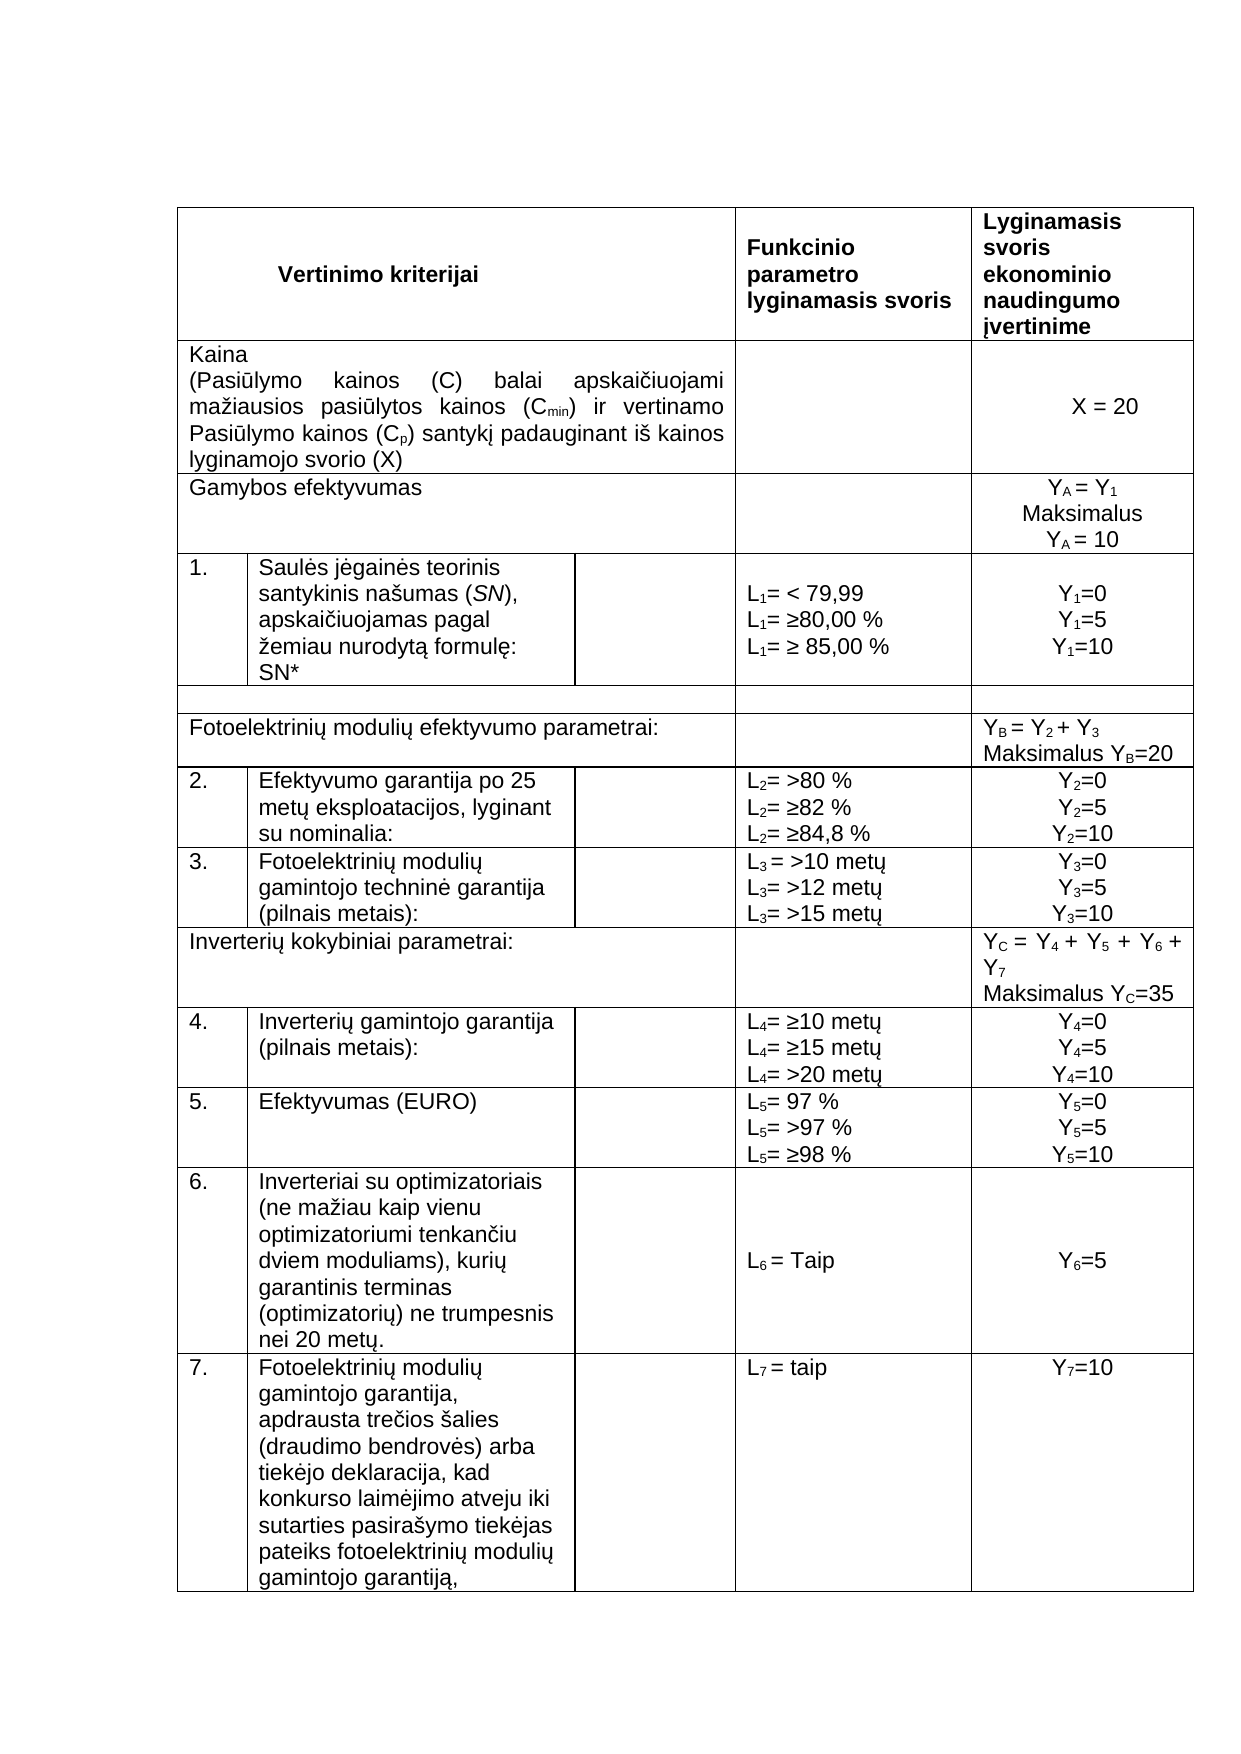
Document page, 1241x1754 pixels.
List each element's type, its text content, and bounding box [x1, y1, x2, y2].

table_cell Saulės jėgainės teorinis santykinis našumas (SN), apskaičiuojamas pagal žemiau nurodytą formulę: SN* [248, 554, 574, 685]
table_cell Fotoelektrinių modulių gamintojo techninė garantija (pilnais metais): [248, 848, 574, 927]
table_cell Inverteriai su optimizatoriais (ne mažiau kaip vienu optimizatoriumi tenkančiu dviem moduliams), kurių garantinis terminas (optimizatorių) ne trumpesnis nei 20 metų. [248, 1168, 574, 1352]
table_cell [576, 768, 735, 847]
table_cell [736, 686, 971, 713]
table_cell [736, 474, 971, 552]
table_cell [972, 686, 1193, 713]
table_cell YA = Y1 Maksimalus YA = 10 [972, 474, 1193, 552]
table_cell Efektyvumo garantija po 25 metų eksploatacijos, lyginant su nominalia: [248, 768, 574, 847]
table_cell L3 = >10 metų L3= >12 metų L3= >15 metų [736, 848, 971, 927]
table_cell [736, 714, 971, 766]
table_cell Kaina (Pasiūlymo kainos (C) balai apskaičiuojami mažiausios pasiūlytos kainos (Cmin) ir vertinamo Pasiūlymo kainos (Cp) santykį padauginant iš kainos lyginamojo svorio (X) [178, 341, 735, 472]
table_cell L6 = Taip [736, 1168, 971, 1352]
table_cell Gamybos efektyvumas [178, 474, 735, 552]
table_cell Y3=0 Y3=5 Y3=10 [972, 848, 1193, 927]
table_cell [248, 1354, 574, 1591]
table_cell YC = Y4 + Y5 + Y6 + Y7 Maksimalus YC=35 [972, 928, 1193, 1007]
table_cell L4= ≥10 metų L4= ≥15 metų L4= >20 metų [736, 1008, 971, 1087]
table_cell YB = Y2 + Y3 Maksimalus YB=20 [972, 714, 1193, 766]
table_header Funkcinio parametro lyginamasis svoris [736, 208, 971, 339]
table_cell 6. [178, 1168, 247, 1352]
table_cell 7. [178, 1354, 247, 1591]
table_cell [576, 1088, 735, 1167]
table_cell [576, 848, 735, 927]
table_cell [576, 1354, 735, 1591]
table_cell 2. [178, 768, 247, 847]
table_cell Fotoelektrinių modulių efektyvumo parametrai: [178, 714, 735, 766]
table_cell 4. [178, 1008, 247, 1087]
table_cell 1. [178, 554, 247, 685]
table_cell [736, 928, 971, 1007]
table_cell Y2=0 Y2=5 Y2=10 [972, 768, 1193, 847]
table_cell [576, 1168, 735, 1352]
table_cell Y1=0 Y1=5 Y1=10 [972, 554, 1193, 685]
table_cell Y4=0 Y4=5 Y4=10 [972, 1008, 1193, 1087]
table_cell Efektyvumas (EURO) [248, 1088, 574, 1167]
table_cell [576, 554, 735, 685]
table_header Lyginamasis svoris ekonominio naudingumo įvertinime [972, 208, 1193, 339]
table_header Vertinimo kriterijai [178, 208, 735, 339]
table_cell [736, 341, 971, 472]
table_cell L5= 97 % L5= >97 % L5= ≥98 % [736, 1088, 971, 1167]
table_cell X = 20 [972, 341, 1193, 472]
table_cell L2= >80 % L2= ≥82 % L2= ≥84,8 % [736, 768, 971, 847]
table_cell [178, 686, 735, 713]
table_cell 5. [178, 1088, 247, 1167]
table_cell L1= < 79,99 L1= ≥80,00 % L1= ≥ 85,00 % [736, 554, 971, 685]
table_cell [576, 1008, 735, 1087]
table_cell Y5=0 Y5=5 Y5=10 [972, 1088, 1193, 1167]
table_cell Y6=5 [972, 1168, 1193, 1352]
table_cell Inverterių kokybiniai parametrai: [178, 928, 735, 1007]
table_cell 3. [178, 848, 247, 927]
table_cell L7 = taip [736, 1354, 971, 1591]
table_cell Y7=10 [972, 1354, 1193, 1591]
table_cell Inverterių gamintojo garantija (pilnais metais): [248, 1008, 574, 1087]
